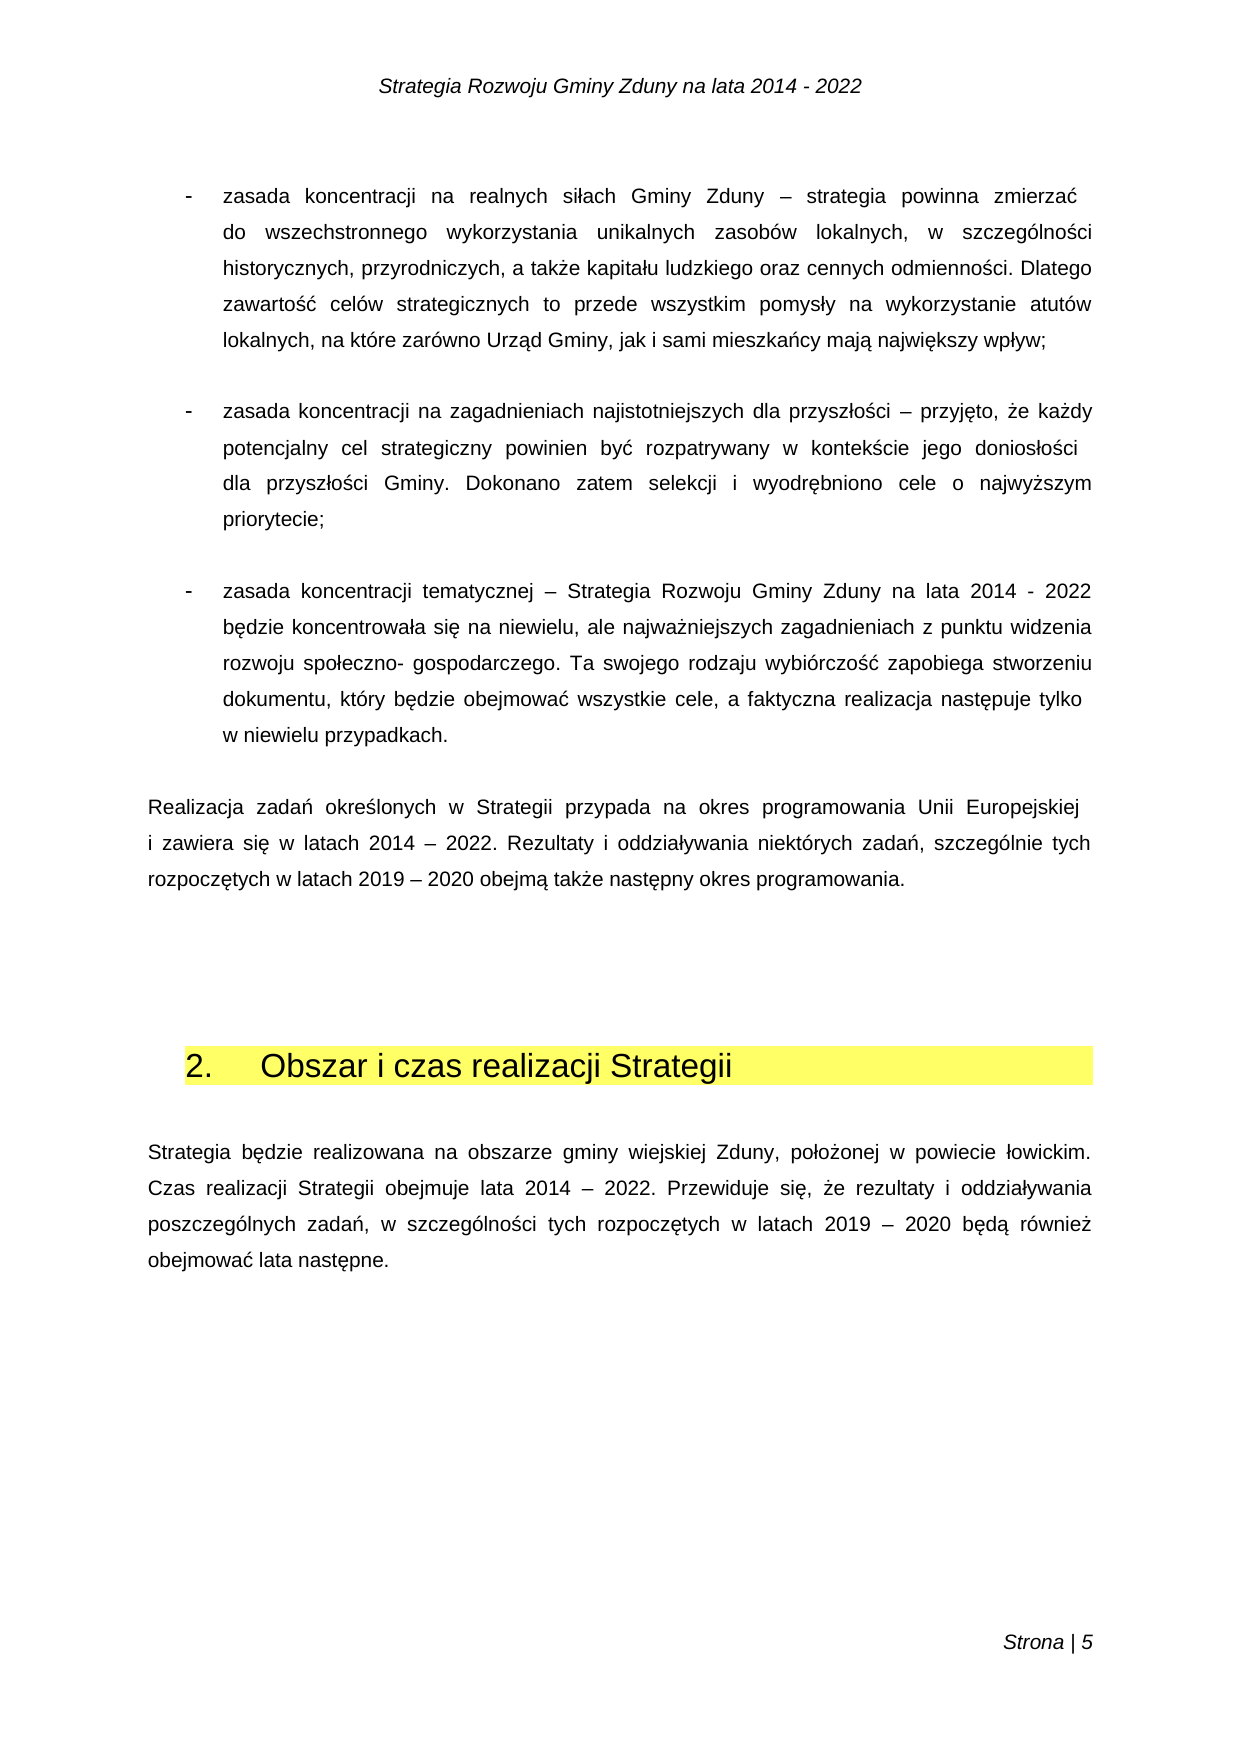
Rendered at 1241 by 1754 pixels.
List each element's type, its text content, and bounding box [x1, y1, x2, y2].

text Strategia będzie realizowana na obszarze gminy wiejskiej Zduny, położonej w powiecie łowickim. Czas realizacji Strategii obejmuje lata 2014 – 2022. Przewiduje się, że rezultaty i oddziaływania poszczególnych zadań, w szczególności tych rozpoczętych w latach 2019 – 2020 będą również obejmować lata następne. [148, 1140, 1093, 1272]
list zasada koncentracji tematycznej – Strategia Rozwoju Gminy Zduny na lata 2014 - 2022 będzie koncentrowała się na niewielu, ale najważniejszych zagadnieniach z punktu widzenia rozwoju społeczno- gospodarczego. Ta swojego rodzaju wybiórczość zapobiega stworzeniu dokumentu, który będzie obejmować wszystkie cele, a faktyczna realizacja następuje tylko w niewielu przypadkach. [185, 579, 1093, 747]
list zasada koncentracji na realnych siłach Gminy Zduny – strategia powinna zmierzać do wszechstronnego wykorzystania unikalnych zasobów lokalnych, w szczególności historycznych, przyrodniczych, a także kapitału ludzkiego oraz cennych odmienności. Dlatego zawartość celów strategicznych to przede wszystkim pomysły na wykorzystanie atutów lokalnych, na które zarówno Urząd Gminy, jak i sami mieszkańcy mają największy wpływ; [185, 183, 1093, 351]
list Obszar i czas realizacji Strategii [185, 1046, 1093, 1085]
list zasada koncentracji na zagadnieniach najistotniejszych dla przyszłości – przyjęto, że każdy potencjalny cel strategiczny powinien być rozpatrywany w kontekście jego doniosłości dla przyszłości Gminy. Dokonano zatem selekcji i wyodrębniono cele o najwyższym priorytecie; [185, 399, 1093, 531]
text Realizacja zadań określonych w Strategii przypada na okres programowania Unii Europejskiej i zawiera się w latach 2014 – 2022. Rezultaty i oddziaływania niektórych zadań, szczególnie tych rozpoczętych w latach 2019 – 2020 obejmą także następny okres programowania. [148, 795, 1093, 891]
